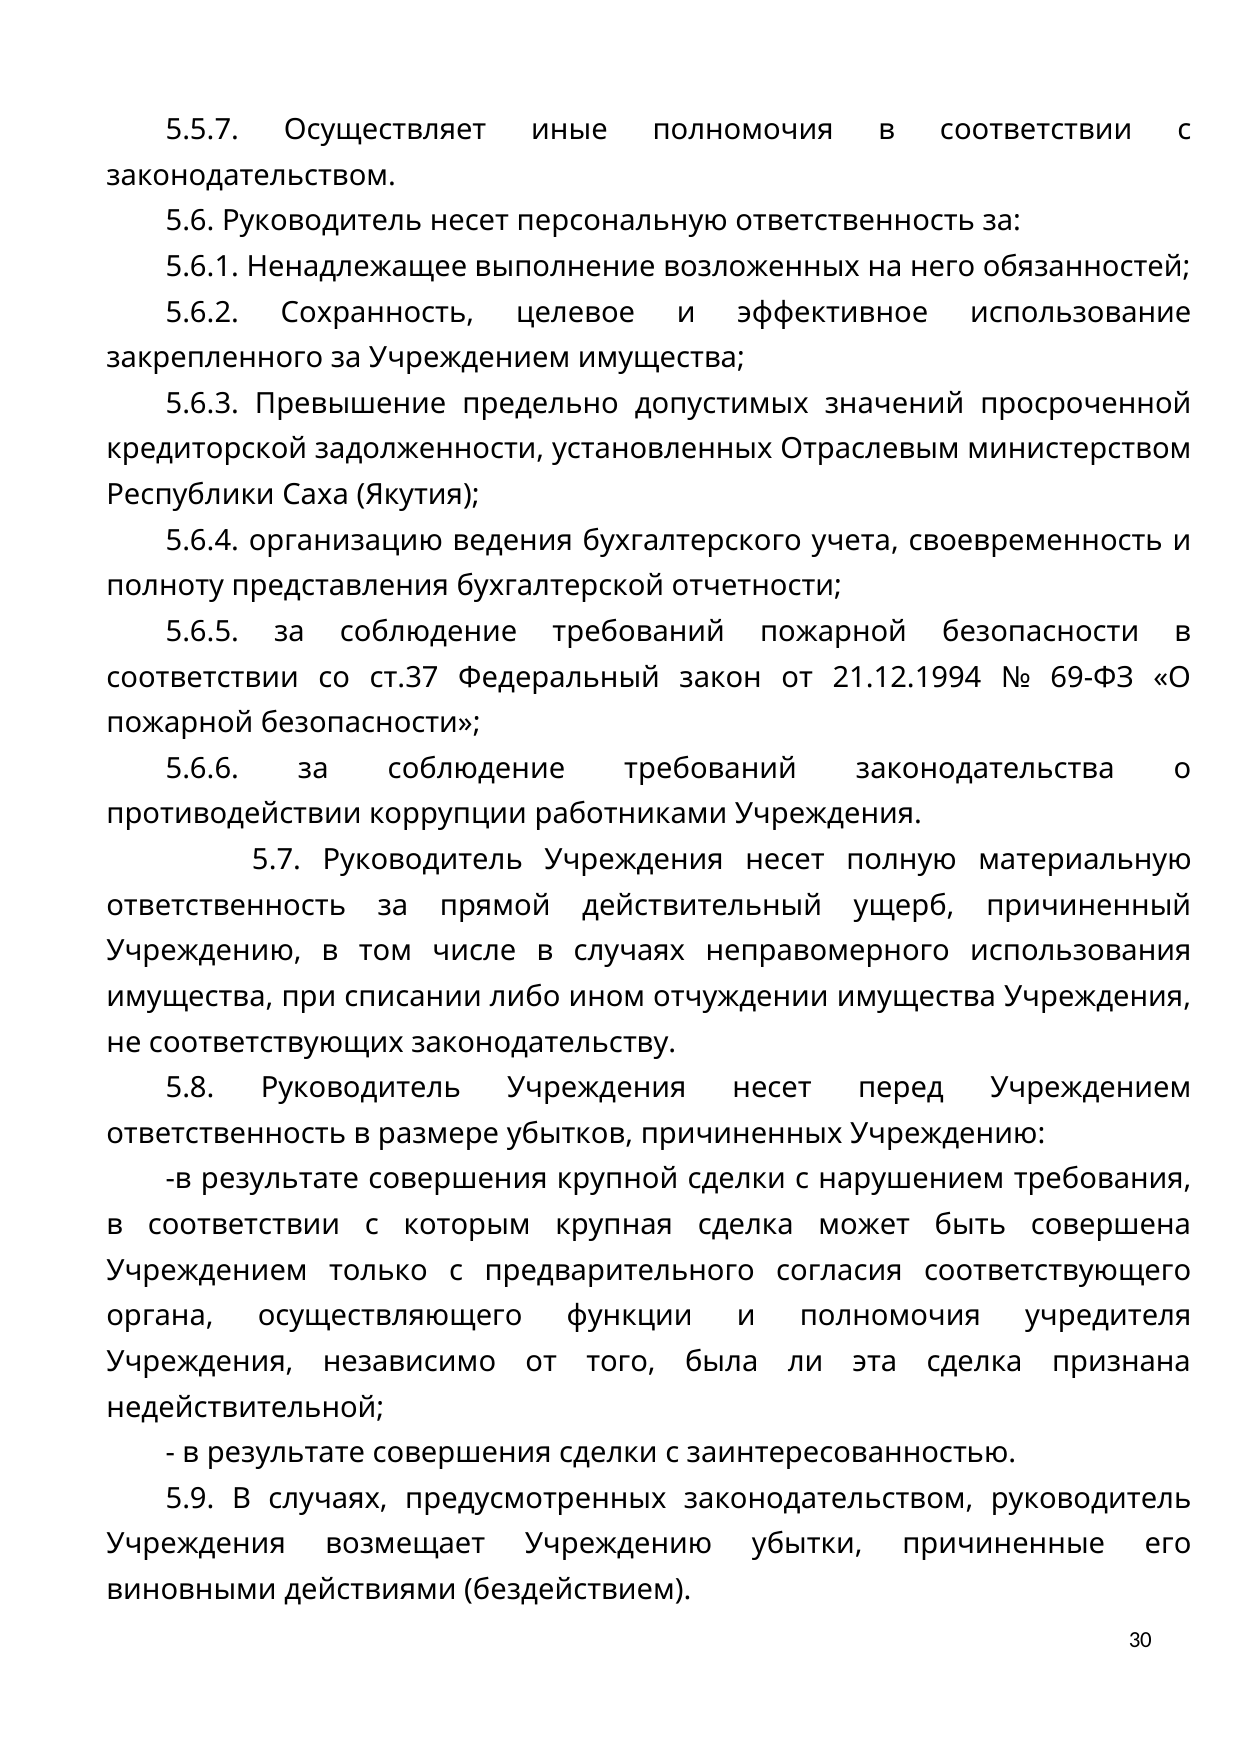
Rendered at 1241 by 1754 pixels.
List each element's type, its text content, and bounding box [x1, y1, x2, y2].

text 5.8. Руководитель Учреждения несет перед Учреждением ответственность в размере убытков, причиненных Учреждению: [106, 1066, 1192, 1152]
text 5.7. Руководитель Учреждения несет полную материальную ответственность за прямой действительный ущерб, причиненный Учреждению, в том числе в случаях неправомерного использования имущества, при списании либо ином отчуждении имущества Учреждения, не соответствующих законодательству. [106, 838, 1192, 1061]
text 5.9. В случаях, предусмотренных законодательством, руководитель Учреждения возмещает Учреждению убытки, причиненные его виновными действиями (бездействием). [106, 1477, 1192, 1608]
text 5.6. Руководитель несет персональную ответственность за: [106, 199, 1192, 239]
text 5.6.4. организацию ведения бухгалтерского учета, своевременность и полноту представления бухгалтерской отчетности; [106, 519, 1192, 604]
text - в результате совершения сделки с заинтересованностью. [106, 1431, 1192, 1471]
text 5.6.1. Ненадлежащее выполнение возложенных на него обязанностей; [106, 245, 1192, 285]
text -в результате совершения крупной сделки с нарушением требования, в соответствии с которым крупная сделка может быть совершена Учреждением только с предварительного согласия соответствующего органа, осуществляющего функции и полномочия учредителя Учреждения, независимо от того, была ли эта сделка признана недействительной; [106, 1158, 1192, 1426]
text 5.6.3. Превышение предельно допустимых значений просроченной кредиторской задолженности, установленных Отраслевым министерством Республики Саха (Якутия); [106, 382, 1192, 513]
text 5.6.5. за соблюдение требований пожарной безопасности в соответствии со ст.37 Федеральный закон от 21.12.1994 № 69-ФЗ «О пожарной безопасности»; [106, 610, 1192, 741]
list 5.6.6. за соблюдение требований законодательства о противодействии коррупции работниками Учреждения. [106, 747, 1192, 832]
text 5.6.2. Сохранность, целевое и эффективное использование закрепленного за Учреждением имущества; [106, 291, 1192, 376]
text 5.5.7. Осуществляет иные полномочия в соответствии с законодательством. [106, 108, 1192, 194]
